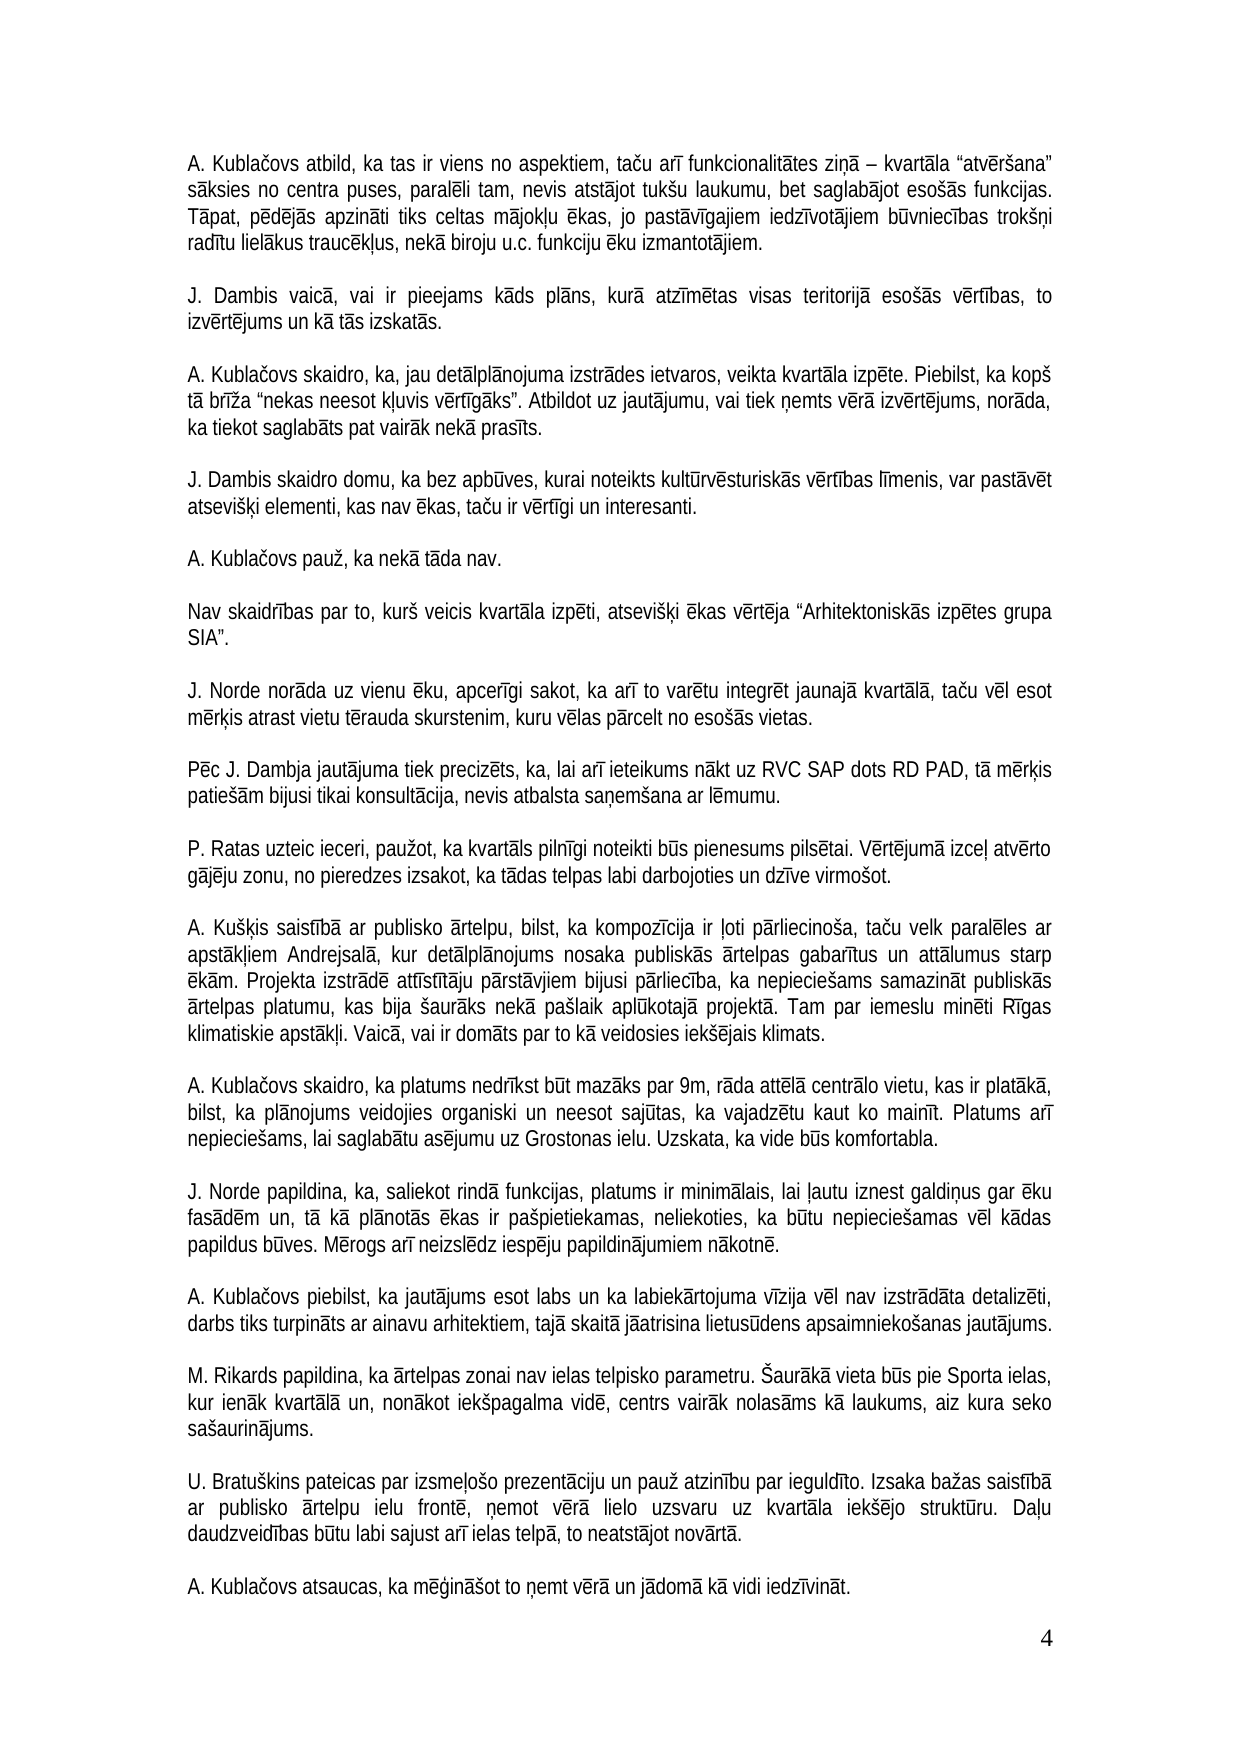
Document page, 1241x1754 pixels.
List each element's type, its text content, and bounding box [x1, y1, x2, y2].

text A. Kublačovs atbild, ka tas ir viens no aspektiem, taču arī funkcionalitātes ziņā – kvartāla “atvēršana” sāksies no centra puses, paralēli tam, nevis atstājot tukšu laukumu, bet saglabājot esošās funkcijas. Tāpat, pēdējās apzināti tiks celtas mājokļu ēkas, jo pastāvīgajiem iedzīvotājiem būvniecības trokšņi radītu lielākus traucēkļus, nekā biroju u.c. funkciju ēku izmantotājiem. [187, 150, 1053, 255]
text J. Norde norāda uz vienu ēku, apcerīgi sakot, ka arī to varētu integrēt jaunajā kvartālā, taču vēl esot mērķis atrast vietu tērauda skurstenim, kuru vēlas pārcelt no esošās vietas. [187, 677, 1053, 730]
text J. Dambis vaicā, vai ir pieejams kāds plāns, kurā atzīmētas visas teritorijā esošās vērtības, to izvērtējums un kā tās izskatās. [187, 282, 1053, 334]
text A. Kublačovs pauž, ka nekā tāda nav. [187, 545, 1053, 572]
text A. Kublačovs skaidro, ka platums nedrīkst būt mazāks par 9m, rāda attēlā centrālo vietu, kas ir platākā, bilst, ka plānojums veidojies organiski un neesot sajūtas, ka vajadzētu kaut ko mainīt. Platums arī nepieciešams, lai saglabātu asējumu uz Grostonas ielu. Uzskata, ka vide būs komfortabla. [187, 1072, 1053, 1151]
text M. Rikards papildina, ka ārtelpas zonai nav ielas telpisko parametru. Šaurākā vieta būs pie Sporta ielas, kur ienāk kvartālā un, nonākot iekšpagalma vidē, centrs vairāk nolasāms kā laukums, aiz kura seko sašaurinājums. [187, 1362, 1053, 1441]
text A. Kublačovs skaidro, ka, jau detālplānojuma izstrādes ietvaros, veikta kvartāla izpēte. Piebilst, ka kopš tā brīža “nekas neesot kļuvis vērtīgāks”. Atbildot uz jautājumu, vai tiek ņemts vērā izvērtējums, norāda, ka tiekot saglabāts pat vairāk nekā prasīts. [187, 361, 1053, 440]
text A. Kublačovs piebilst, ka jautājums esot labs un ka labiekārtojuma vīzija vēl nav izstrādāta detalizēti, darbs tiks turpināts ar ainavu arhitektiem, tajā skaitā jāatrisina lietusūdens apsaimniekošanas jautājums. [187, 1283, 1053, 1336]
text J. Dambis skaidro domu, ka bez apbūves, kurai noteikts kultūrvēsturiskās vērtības līmenis, var pastāvēt atsevišķi elementi, kas nav ēkas, taču ir vērtīgi un interesanti. [187, 466, 1053, 519]
text U. Bratuškins pateicas par izsmeļošo prezentāciju un pauž atzinību par ieguldīto. Izsaka bažas saistībā ar publisko ārtelpu ielu frontē, ņemot vērā lielo uzsvaru uz kvartāla iekšējo struktūru. Daļu daudzveidības būtu labi sajust arī ielas telpā, to neatstājot novārtā. [187, 1468, 1053, 1547]
text P. Ratas uzteic ieceri, paužot, ka kvartāls pilnīgi noteikti būs pienesums pilsētai. Vērtējumā izceļ atvērto gājēju zonu, no pieredzes izsakot, ka tādas telpas labi darbojoties un dzīve virmošot. [187, 835, 1053, 888]
text A. Kušķis saistībā ar publisko ārtelpu, bilst, ka kompozīcija ir ļoti pārliecinoša, taču velk paralēles ar apstākļiem Andrejsalā, kur detālplānojums nosaka publiskās ārtelpas gabarītus un attālumus starp ēkām. Projekta izstrādē attīstītāju pārstāvjiem bijusi pārliecība, ka nepieciešams samazināt publiskās ārtelpas platumu, kas bija šaurāks nekā pašlaik aplūkotajā projektā. Tam par iemeslu minēti Rīgas klimatiskie apstākļi. Vaicā, vai ir domāts par to kā veidosies iekšējais klimats. [187, 914, 1053, 1046]
text Pēc J. Dambja jautājuma tiek precizēts, ka, lai arī ieteikums nākt uz RVC SAP dots RD PAD, tā mērķis patiešām bijusi tikai konsultācija, nevis atbalsta saņemšana ar lēmumu. [187, 756, 1053, 809]
text A. Kublačovs atsaucas, ka mēģināšot to ņemt vērā un jādomā kā vidi iedzīvināt. [187, 1573, 1053, 1599]
text Nav skaidrības par to, kurš veicis kvartāla izpēti, atsevišķi ēkas vērtēja “Arhitektoniskās izpētes grupa SIA”. [187, 598, 1053, 651]
text J. Norde papildina, ka, saliekot rindā funkcijas, platums ir minimālais, lai ļautu iznest galdiņus gar ēku fasādēm un, tā kā plānotās ēkas ir pašpietiekamas, neliekoties, ka būtu nepieciešamas vēl kādas papildus būves. Mērogs arī neizslēdz iespēju papildinājumiem nākotnē. [187, 1178, 1053, 1257]
